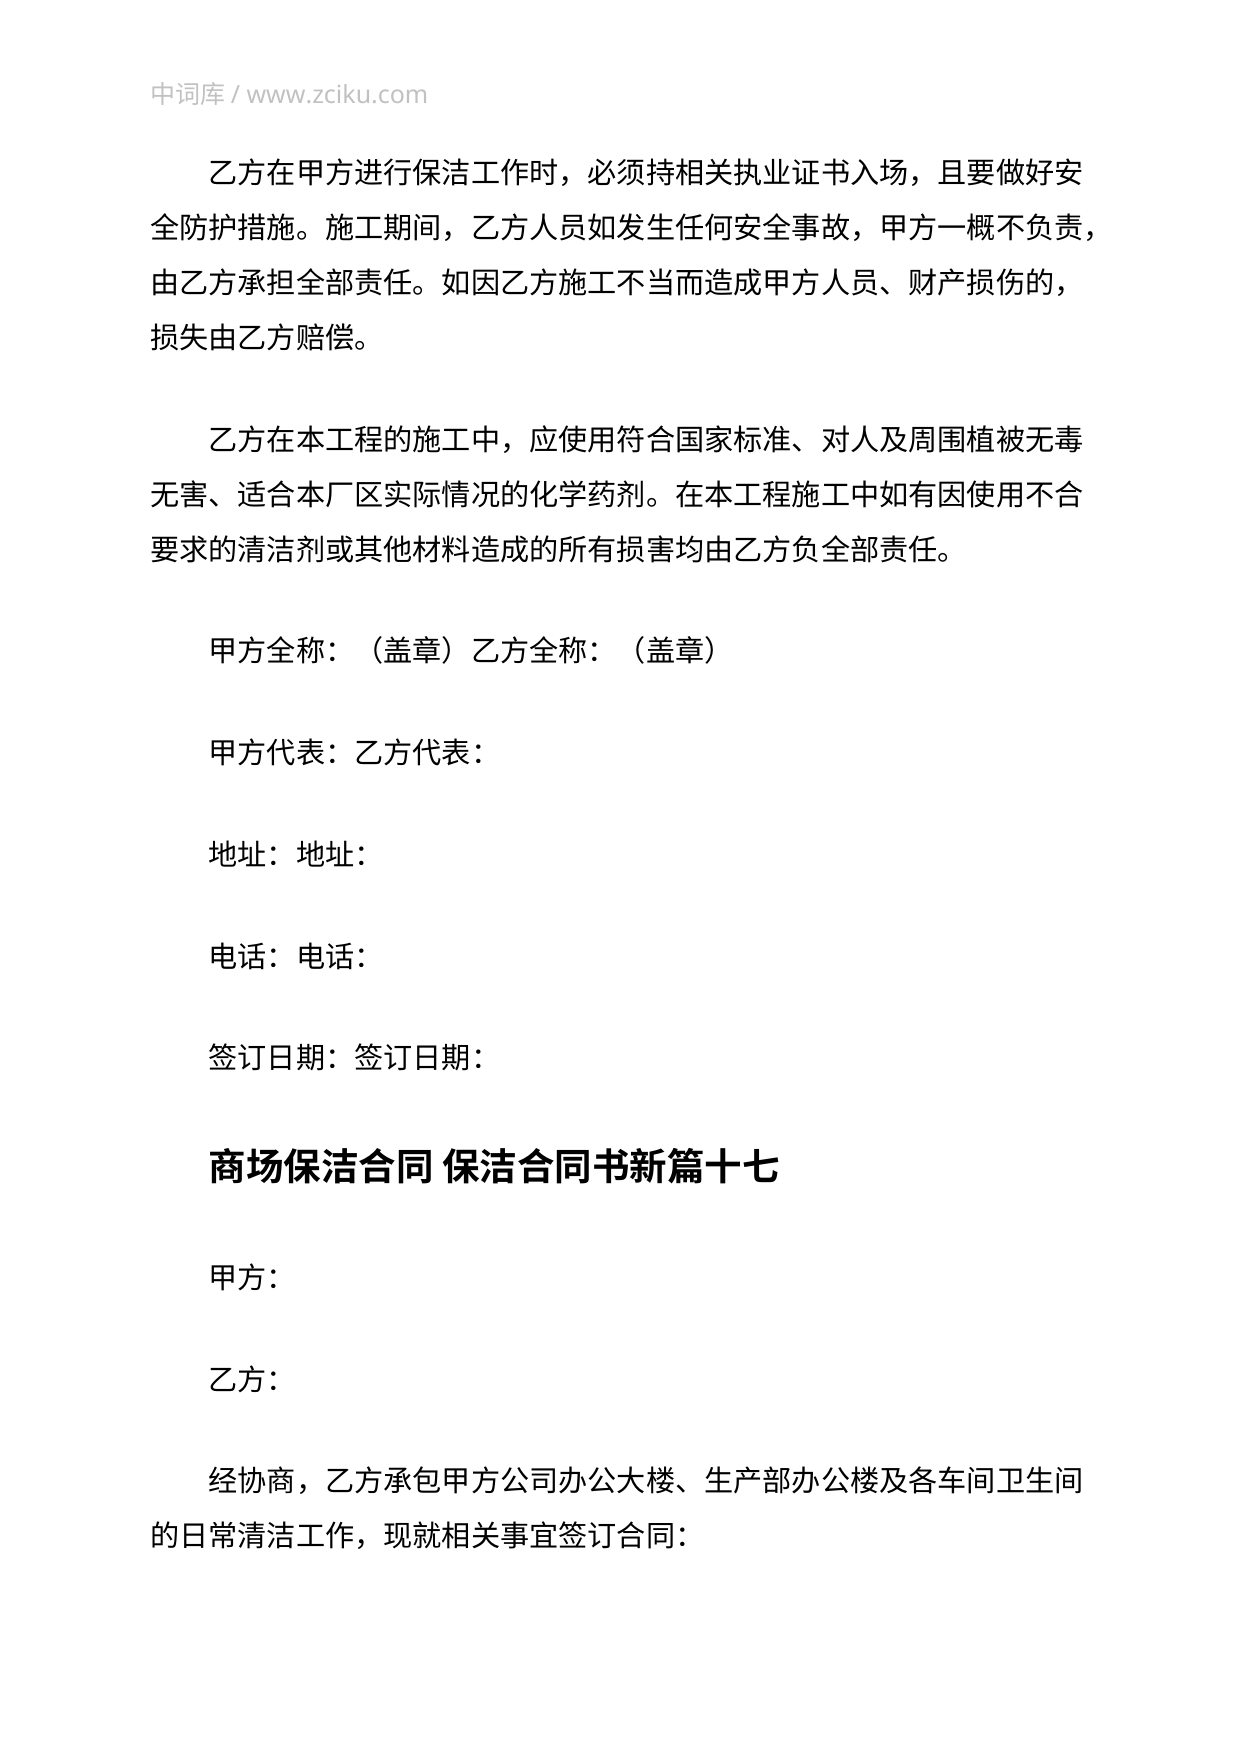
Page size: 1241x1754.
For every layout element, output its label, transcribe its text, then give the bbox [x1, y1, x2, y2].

text 地址：地址： [150, 832, 1090, 874]
text 乙方在甲方进行保洁工作时，必须持相关执业证书入场，且要做好安全防护措施。施工期间，乙方人员如发生任何安全事故，甲方一概不负责，由乙方承担全部责任。如因乙方施工不当而造成甲方人员、财产损伤的，损失由乙方赔偿。 [150, 150, 1090, 357]
text 乙方： [150, 1356, 1090, 1398]
text 签订日期：签订日期： [150, 1035, 1090, 1077]
text 电话：电话： [150, 933, 1090, 976]
text 商场保洁合同 保洁合同书新篇十七 [150, 1137, 1090, 1191]
text 经协商，乙方承包甲方公司办公大楼、生产部办公楼及各车间卫生间的日常清洁工作，现就相关事宜签订合同： [150, 1458, 1090, 1555]
text 乙方在本工程的施工中，应使用符合国家标准、对人及周围植被无毒无害、适合本厂区实际情况的化学药剂。在本工程施工中如有因使用不合要求的清洁剂或其他材料造成的所有损害均由乙方负全部责任。 [150, 416, 1090, 568]
text 甲方： [150, 1254, 1090, 1297]
text 甲方全称：（盖章）乙方全称：（盖章） [150, 628, 1090, 670]
text 甲方代表：乙方代表： [150, 730, 1090, 772]
